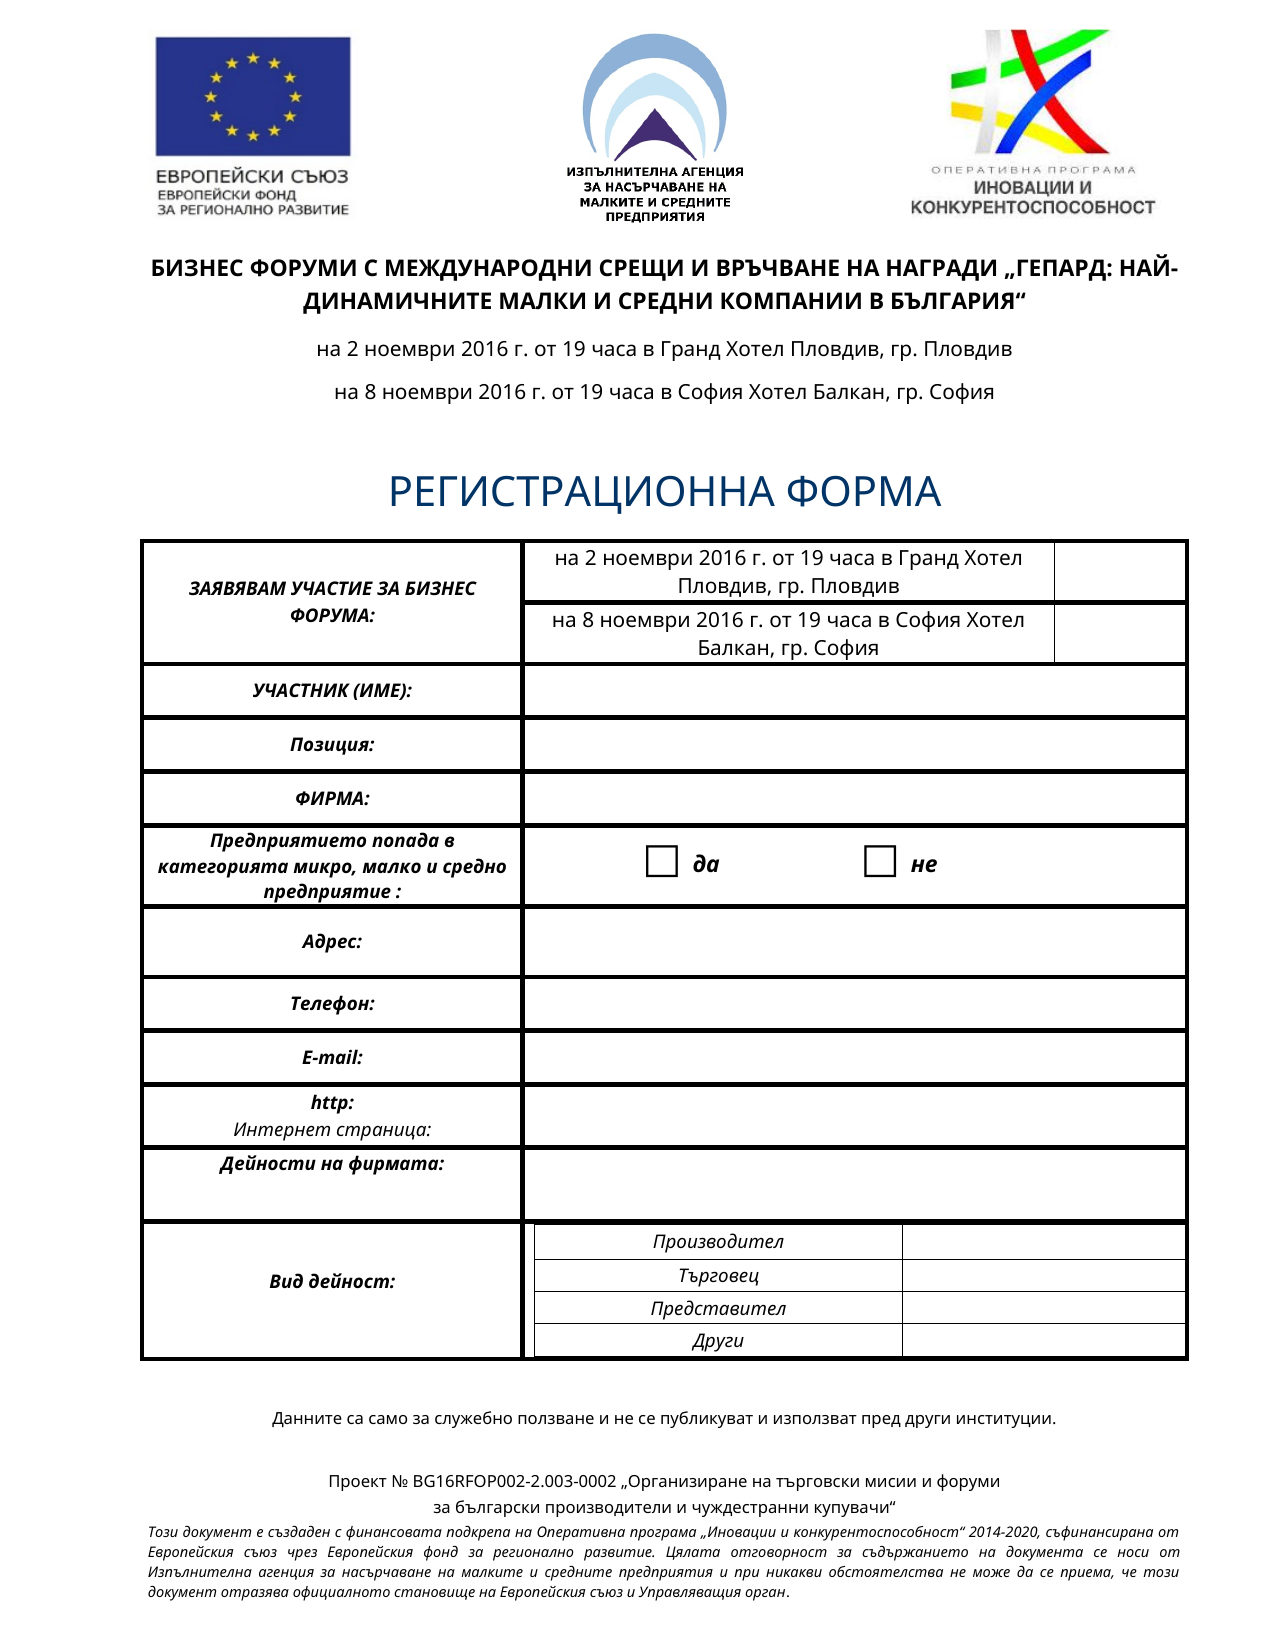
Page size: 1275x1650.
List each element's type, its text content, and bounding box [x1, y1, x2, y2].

table_cell □ да □ не [525, 828, 1185, 904]
table_cell [903, 1225, 1185, 1259]
table_header на 2 ноември 2016 г. от 19 часа в Гранд Хотел Пловдив, гр. Пловдив [525, 543, 1054, 600]
table_cell [525, 1033, 1185, 1082]
table_cell [525, 1087, 1185, 1145]
table_cell [535, 1260, 902, 1291]
table_cell [525, 909, 1185, 974]
picture [563, 29, 745, 224]
text Данните са само за служебно ползване и не се публикуват и използват пред други институции. [148, 1407, 1181, 1429]
table_cell [535, 1225, 902, 1259]
table_cell [903, 1324, 1185, 1356]
picture [147, 29, 359, 222]
table_cell Вид дейност: [144, 1224, 520, 1357]
text на 8 ноември 2016 г. от 19 часа в София Хотел Балкан, гр. София [148, 377, 1181, 405]
text на 2 ноември 2016 г. от 19 часа в Гранд Хотел Пловдив, гр. Пловдив [148, 334, 1181, 363]
table_cell Дейности на фирмата: [144, 1150, 520, 1219]
table_cell [525, 720, 1185, 769]
text РЕГИСТРАЦИОННА ФОРМА [148, 462, 1181, 519]
table_cell Участник (име): [144, 666, 520, 715]
table_cell на 8 ноември 2016 г. от 19 часа в София Хотел Балкан, гр. София [525, 605, 1054, 662]
table_cell [525, 1224, 534, 1357]
table_cell [535, 1292, 902, 1323]
table_header Заявявам участие за бизнес форума: [144, 543, 520, 662]
table_cell Позиция: [144, 720, 520, 769]
table_cell http: Интернет страница: [144, 1087, 520, 1145]
table_cell [525, 979, 1185, 1028]
table_cell [535, 1324, 902, 1356]
picture [911, 29, 1161, 220]
table_cell [525, 666, 1185, 715]
table_cell [1055, 605, 1185, 662]
table_cell Телефон: [144, 979, 520, 1028]
table_cell Фирма: [144, 774, 520, 823]
table_cell E-mail: [144, 1033, 520, 1082]
table_cell [525, 774, 1185, 823]
table_cell [903, 1292, 1185, 1323]
table_cell Адрес: [144, 909, 520, 974]
text БИЗНЕС ФОРУМИ С МЕЖДУНАРОДНИ СРЕЩИ И ВРЪЧВАНЕ НА НАГРАДИ „ГЕПАРД: НАЙ-ДИНАМИЧНИТЕ МАЛКИ И СРЕДНИ КОМПАНИИ В БЪЛГАРИЯ“ [148, 252, 1181, 316]
table_cell Предприятието попада в категорията микро, малко и средно предприятие : [144, 828, 520, 904]
table_cell [903, 1260, 1185, 1291]
table_header [1055, 543, 1185, 600]
table_cell [525, 1150, 1185, 1219]
